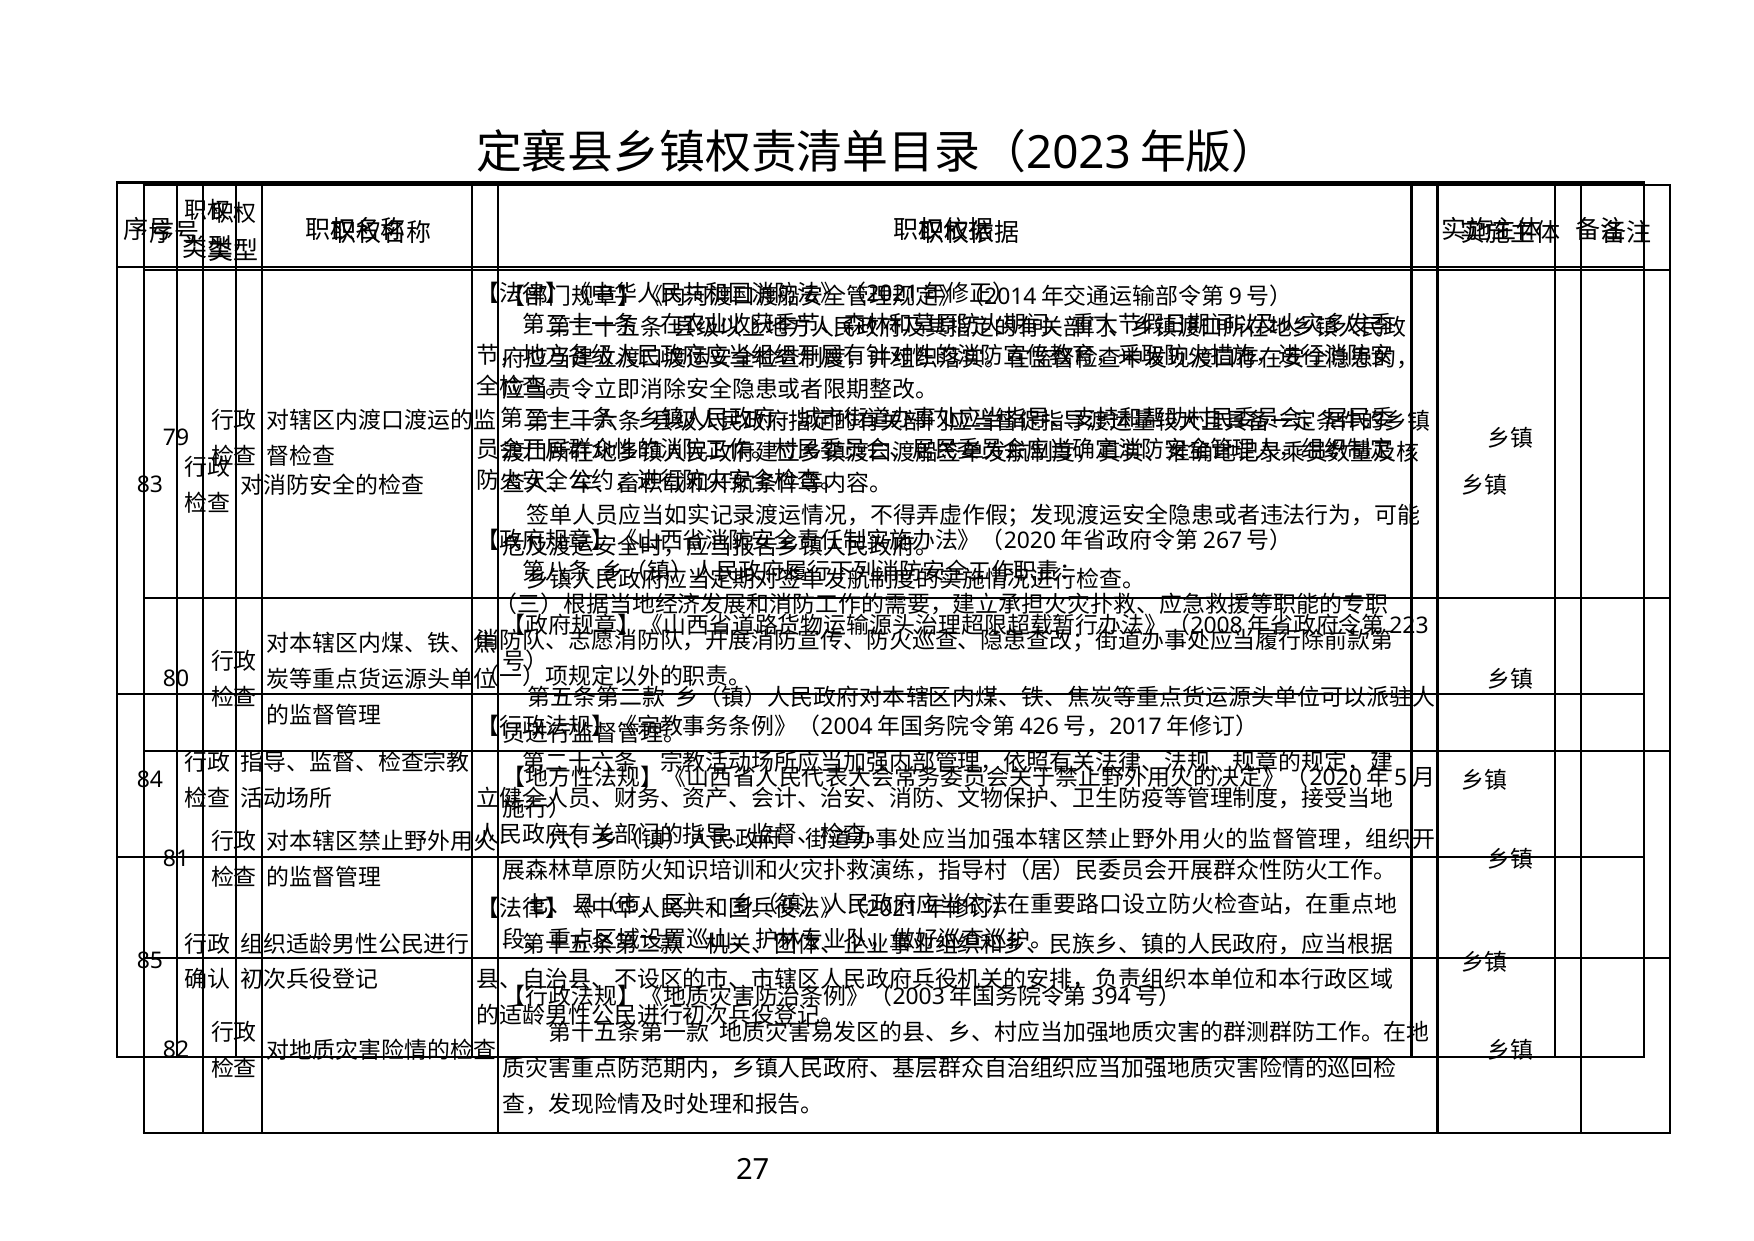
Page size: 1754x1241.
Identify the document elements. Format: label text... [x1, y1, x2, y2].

table_cell 乡镇 [1413, 268, 1554, 693]
table_cell 85 [118, 858, 176, 1056]
table_cell 行政确认 [178, 858, 235, 1056]
table_cell [1556, 268, 1643, 693]
table_cell 84 [118, 695, 176, 856]
table_cell 行政检查 [178, 695, 235, 856]
table_cell 对地质灾害险情的检查 [263, 1058, 497, 1132]
table_cell 乡镇 [1413, 695, 1554, 856]
table_cell 83 [118, 268, 176, 693]
table_cell [1556, 858, 1643, 1056]
table_header 备注 [1556, 184, 1643, 266]
table_header 职权依据 [473, 184, 1410, 266]
table_cell 指导、监督、检查宗教活动场所 [237, 695, 471, 856]
table_cell 【行政法规】《地质灾害防治条例》（2003年国务院令第394号） 第十五条第一款 地质灾害易发区的县、乡、村应当加强地质灾害的群测群防工作。在地质灾害重点防范期内，乡镇人民政府、基层群众自治组织应当加强地质灾害险情的巡回检查，发现险情及时处理和报告。 [499, 1058, 1436, 1132]
table_header 备注 [1645, 186, 1669, 269]
table_cell 82 [145, 1058, 202, 1132]
table_cell 行政检查 [204, 1058, 261, 1132]
table_cell [1645, 599, 1669, 750]
table_cell 行政检查 [178, 268, 235, 693]
table_cell 对消防安全的检查 [237, 268, 471, 693]
table_cell 乡镇 [1413, 858, 1554, 1056]
table_cell 组织适龄男性公民进行初次兵役登记 [237, 858, 471, 1056]
table_header 序号 [118, 184, 176, 266]
table_header 实施主体 [1413, 184, 1554, 266]
table_header 职权类型 [178, 184, 235, 266]
table_cell [1582, 959, 1669, 1132]
table_cell [1645, 271, 1669, 597]
table_cell 乡镇 [1439, 1058, 1580, 1132]
table_cell [1645, 752, 1669, 957]
table_cell 【行政法规】《宗教事务条例》（2004年国务院令第426号，2017年修订） 第二十六条 宗教活动场所应当加强内部管理，依照有关法律、法规、规章的规定，建立健全人员、财务、资产、会计、治安、消防、文物保护、卫生防疫等管理制度，接受当地人民政府有关部门的指导、监督、检查。 [473, 695, 1410, 856]
table_cell 【法律】《中华人民共和国兵役法》（2021年修订） 第十五条第二款 机关、团体、企业事业组织和乡、民族乡、镇的人民政府，应当根据县、自治县、不设区的市、市辖区人民政府兵役机关的安排，负责组织本单位和本行政区域的适龄男性公民进行初次兵役登记。 [473, 858, 1410, 1056]
table_cell 【法律】《中华人民共和国消防法》（2021年修正） 第三十一条 在农业收获季节、森林和草原防火期间、重大节假日期间以及火灾多发季节，地方各级人民政府应当组织开展有针对性的消防宣传教育，采取防火措施，进行消防安全检查。 第三十二条 乡镇人民政府、城市街道办事处应当指导、支持和帮助村民委员会、居民委员会开展群众性的消防工作。村民委员会、居民委员会应当确定消防安全管理人，组织制定防火安全公约，进行防火安全检查。 【政府规章】《山西省消防安全责任制实施办法》（2020年省政府令第267号） 第八条 乡（镇）人民政府履行下列消防安全工作职责： （三）根据当地经济发展和消防工作的需要，建立承担火灾扑救、应急救援等职能的专职消防队、志愿消防队，开展消防宣传、防火巡查、隐患查改；街道办事处应当履行除前款第（一）项规定以外的职责。 [473, 268, 1410, 693]
table_cell [1556, 695, 1643, 856]
table_header 职权名称 [237, 184, 471, 266]
